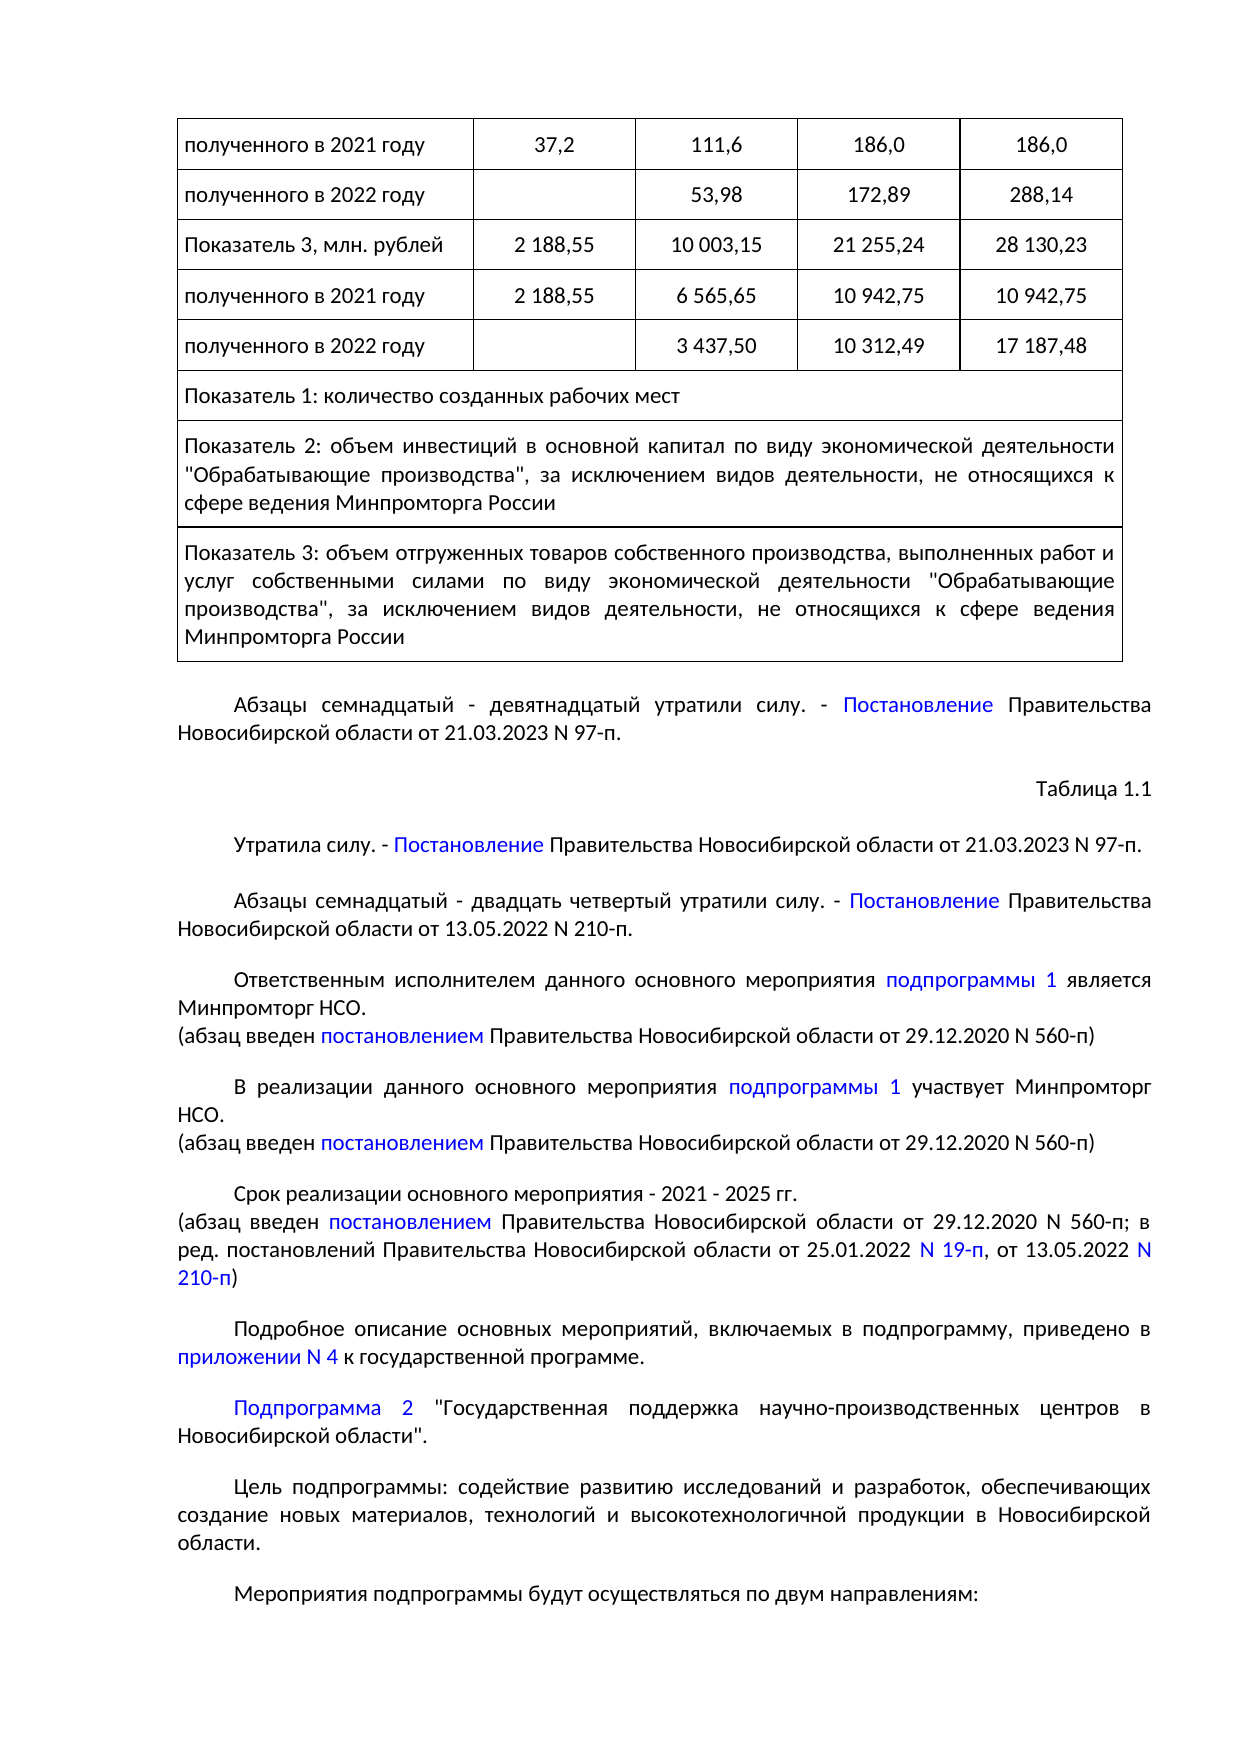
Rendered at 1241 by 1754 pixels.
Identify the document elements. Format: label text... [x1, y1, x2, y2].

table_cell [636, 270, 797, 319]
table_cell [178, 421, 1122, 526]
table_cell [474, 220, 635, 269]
text Ответственным исполнителем данного основного мероприятия подпрограммы 1 является Минпромторг НСО. [177, 965, 1152, 1021]
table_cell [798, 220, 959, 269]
text В реализации данного основного мероприятия подпрограммы 1 участвует Минпромторг НСО. [177, 1072, 1152, 1128]
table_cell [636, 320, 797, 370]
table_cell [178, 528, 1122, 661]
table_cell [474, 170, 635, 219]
text Таблица 1.1 [177, 774, 1152, 802]
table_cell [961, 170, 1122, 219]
text Срок реализации основного мероприятия - 2021 - 2025 гг. [177, 1179, 1152, 1207]
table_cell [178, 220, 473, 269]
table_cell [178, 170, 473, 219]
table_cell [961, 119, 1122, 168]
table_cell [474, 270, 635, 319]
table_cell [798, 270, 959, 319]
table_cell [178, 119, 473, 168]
text Утратила силу. - Постановление Правительства Новосибирской области от 21.03.2023 N 97-п. [177, 830, 1152, 858]
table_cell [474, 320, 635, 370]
text Абзацы семнадцатый - девятнадцатый утратили силу. - Постановление Правительства Новосибирской области от 21.03.2023 N 97-п. [177, 690, 1152, 746]
text Абзацы семнадцатый - двадцать четвертый утратили силу. - Постановление Правительства Новосибирской области от 13.05.2022 N 210-п. [177, 886, 1152, 942]
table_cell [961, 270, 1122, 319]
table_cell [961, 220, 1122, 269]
text Подробное описание основных мероприятий, включаемых в подпрограмму, приведено в приложении N 4 к государственной программе. [177, 1314, 1152, 1370]
text (абзац введен постановлением Правительства Новосибирской области от 29.12.2020 N 560-п) [177, 1128, 1152, 1156]
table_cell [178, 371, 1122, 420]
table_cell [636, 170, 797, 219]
text Подпрограмма 2 "Государственная поддержка научно-производственных центров в Новосибирской области". [177, 1393, 1152, 1449]
text Цель подпрограммы: содействие развитию исследований и разработок, обеспечивающих создание новых материалов, технологий и высокотехнологичной продукции в Новосибирской области. [177, 1472, 1152, 1556]
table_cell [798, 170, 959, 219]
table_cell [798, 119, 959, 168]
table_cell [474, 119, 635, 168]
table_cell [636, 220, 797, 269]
text Мероприятия подпрограммы будут осуществляться по двум направлениям: [177, 1579, 1152, 1607]
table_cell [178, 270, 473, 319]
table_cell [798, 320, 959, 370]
text (абзац введен постановлением Правительства Новосибирской области от 29.12.2020 N 560-п) [177, 1021, 1152, 1049]
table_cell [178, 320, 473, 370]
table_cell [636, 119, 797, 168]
text (абзац введен постановлением Правительства Новосибирской области от 29.12.2020 N 560-п; в ред. постановлений Правительства Новосибирской области от 25.01.2022 N 19-п, от 13.05.2022 N 210-п) [177, 1207, 1152, 1291]
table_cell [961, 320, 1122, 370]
